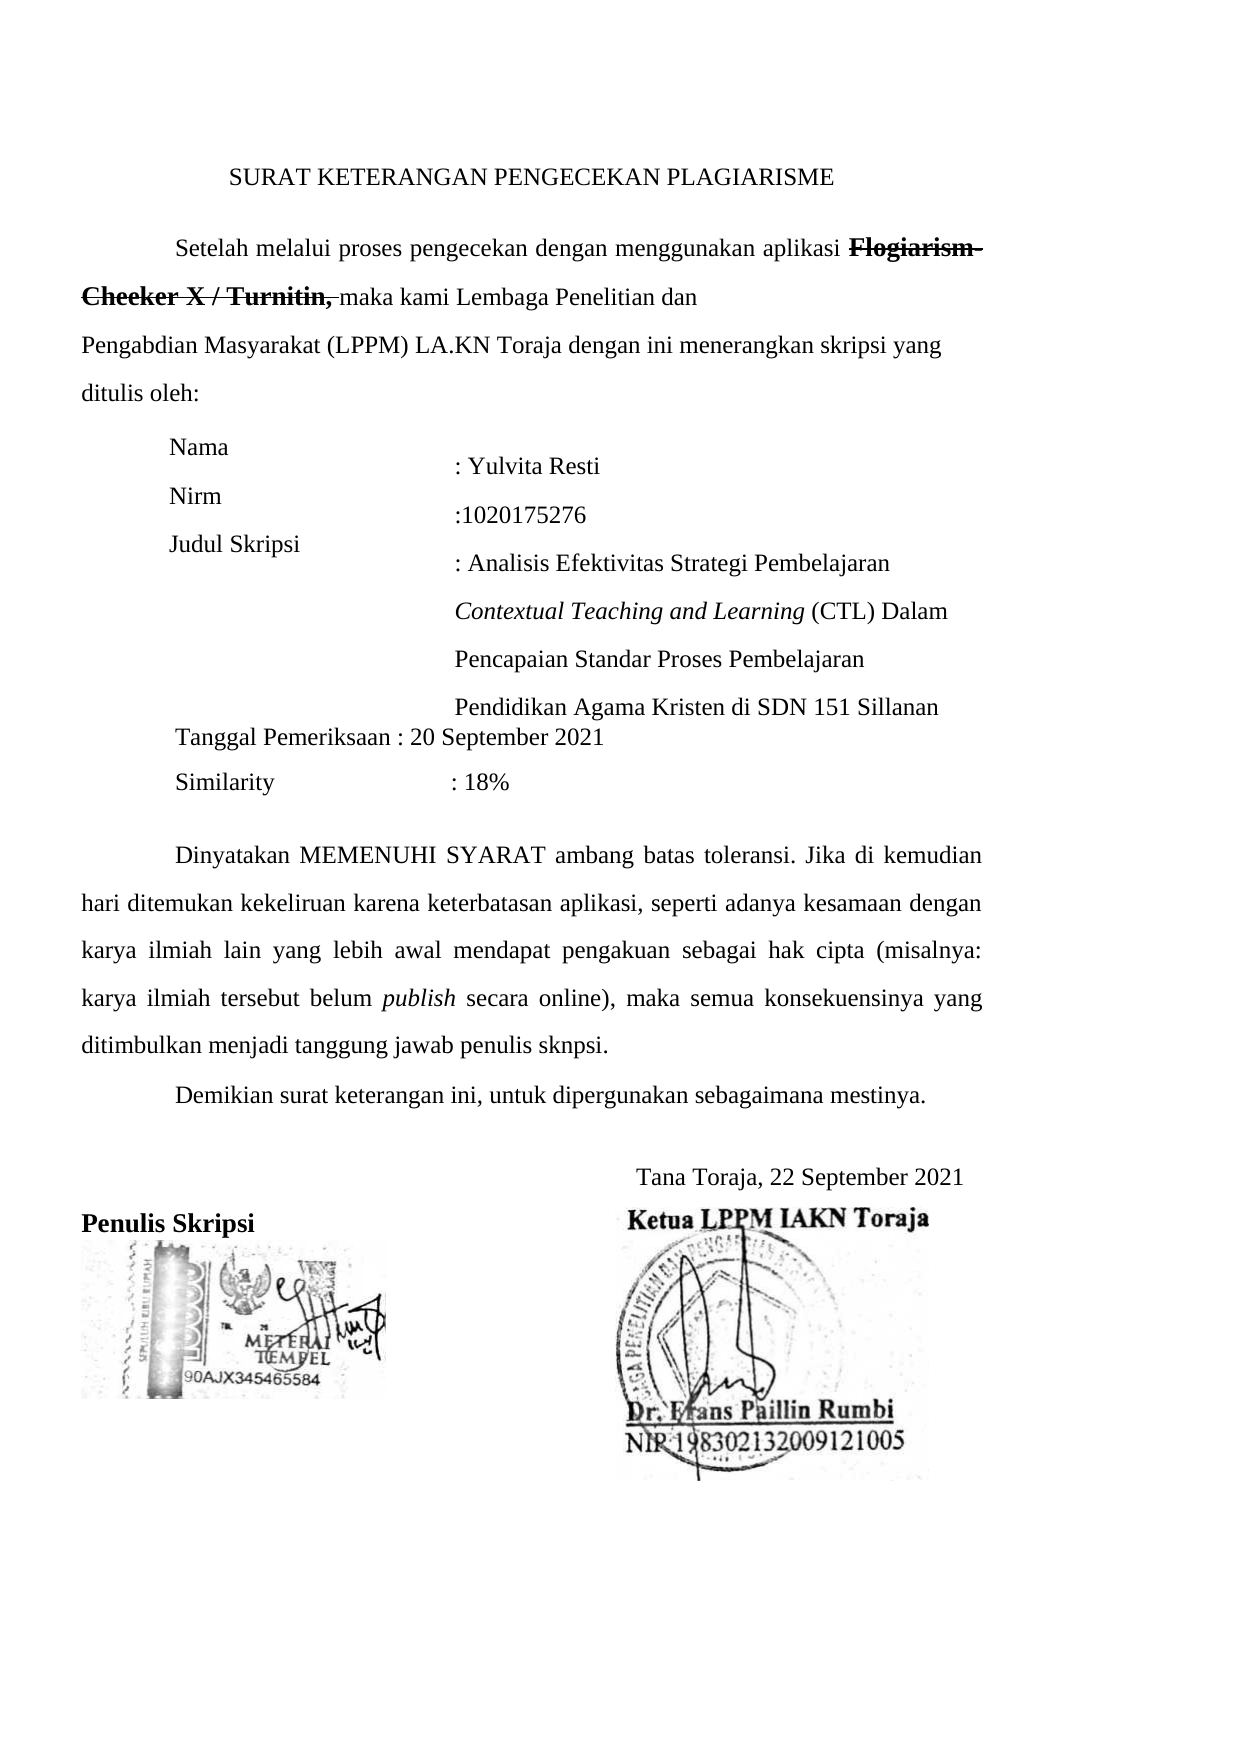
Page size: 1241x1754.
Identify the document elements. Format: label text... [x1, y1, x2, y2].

text Tanggal Pemeriksaan : 20 September 2021 [81, 725, 983, 750]
text Setelah melalui proses pengecekan dengan menggunakan aplikasi Flogiarism- Cheeker X / Turnitin, maka kami Lembaga Penelitian dan [81, 218, 983, 315]
text Demikian surat keterangan ini, untuk dipergunakan sebagaimana mestinya. [81, 1063, 983, 1113]
text : Analisis Efektivitas Strategi Pembelajaran Contextual Teaching and Learning (CTL) Dalam Pencapaian Standar Proses Pembelajaran Pendidikan Agama Kristen di SDN 151 Sillanan [81, 533, 983, 725]
text Similarity [81, 771, 983, 796]
text SURAT KETERANGAN PENGECEKAN PLAGIARISME [81, 165, 983, 190]
text Tana Toraja, 22 September 2021 [81, 1165, 964, 1190]
text Dinyatakan MEMENUHI SYARAT ambang batas toleransi. Jika di kemudian hari ditemukan kekeliruan karena keterbatasan aplikasi, seperti adanya kesamaan dengan karya ilmiah lain yang lebih awal mendapat pengakuan sebagai hak cipta (misalnya: karya ilmiah tersebut belum publish secara online), maka semua konsekuensinya yang ditimbulkan menjadi tanggung jawab penulis sknpsi. [81, 826, 983, 1063]
text : Yulvita Resti :1020175276 [81, 436, 601, 533]
picture [615, 1207, 929, 1481]
picture [81, 1240, 386, 1399]
text Pengabdian Masyarakat (LPPM) LA.KN Toraja dengan ini menerangkan skripsi yang ditulis oleh: [81, 315, 983, 411]
